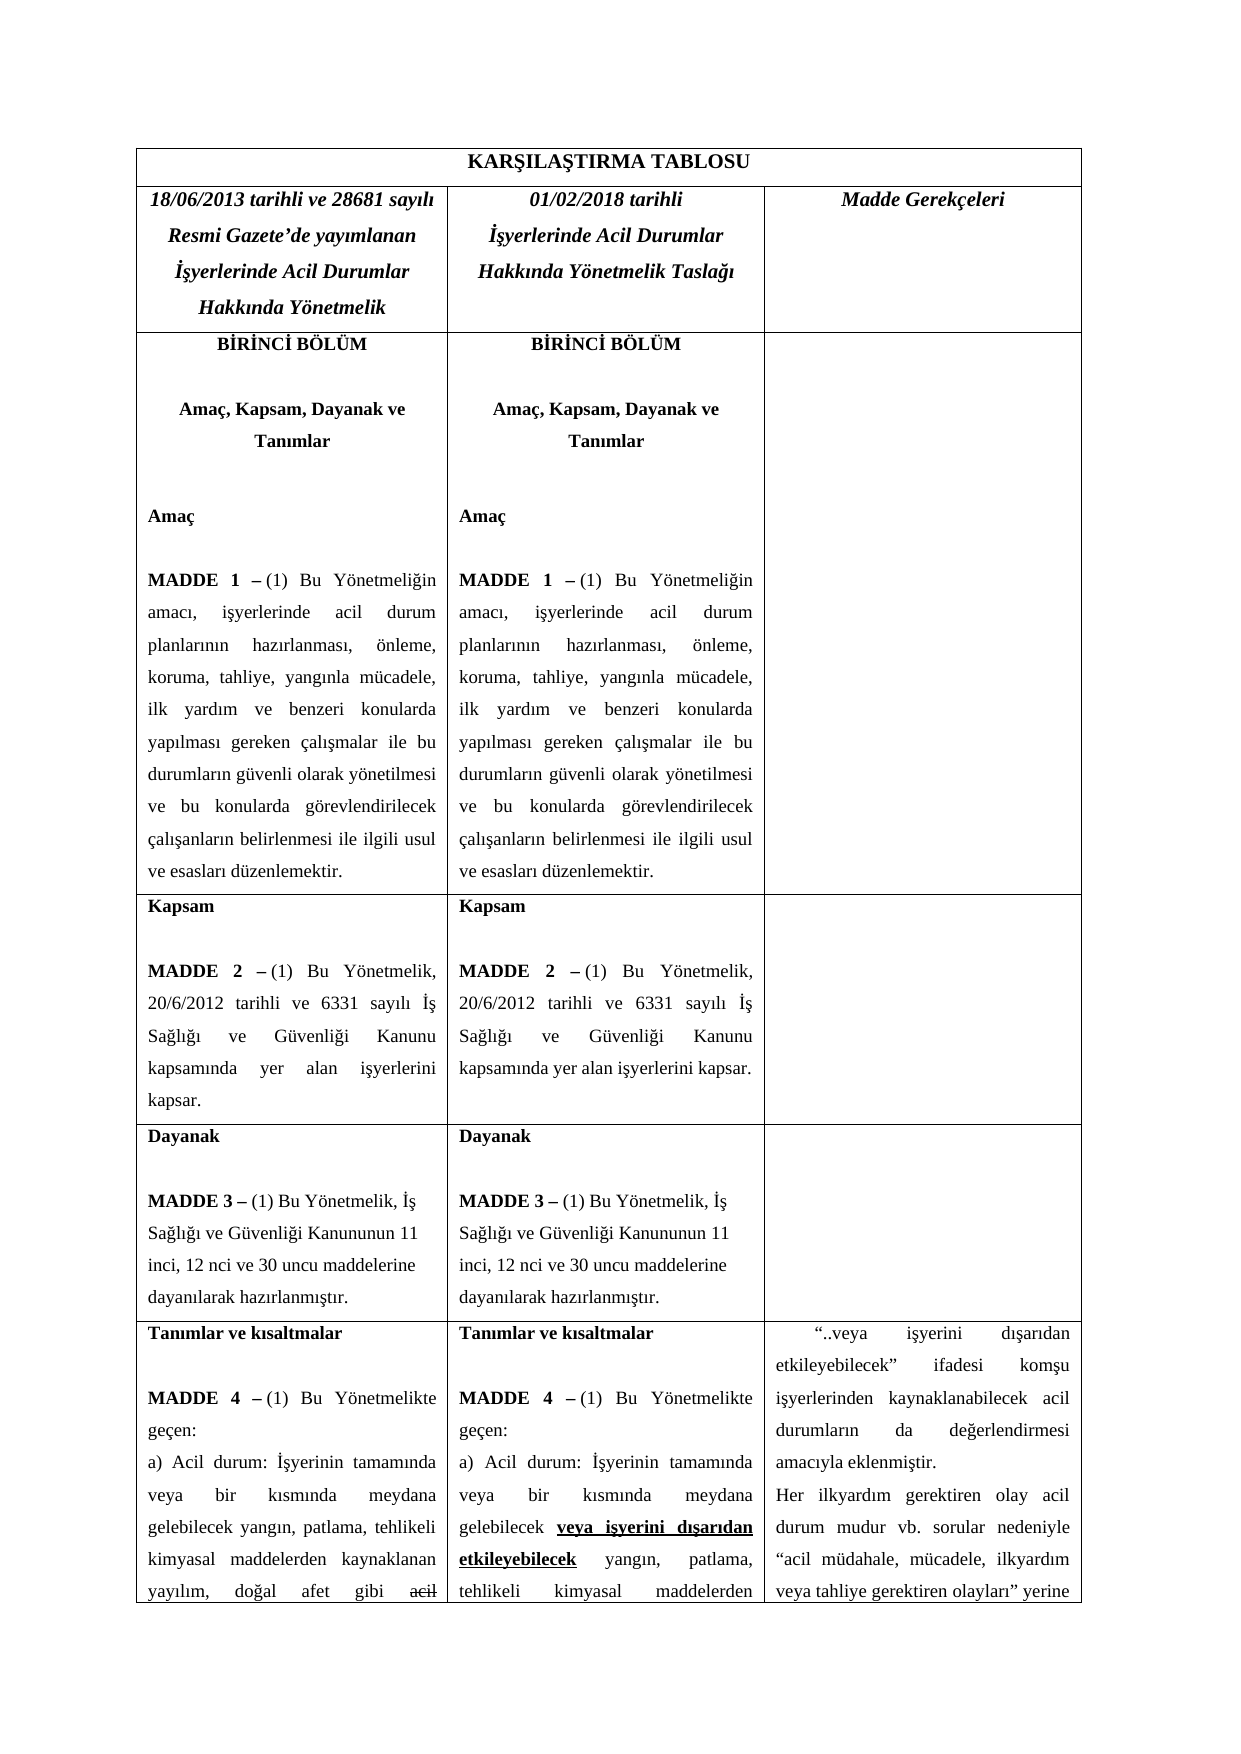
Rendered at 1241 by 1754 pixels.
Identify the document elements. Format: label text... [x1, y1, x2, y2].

table_cell Madde Gerekçeleri [765, 187, 1081, 332]
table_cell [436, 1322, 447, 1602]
table_cell BİRİNCİ BÖLÜM Amaç, Kapsam, Dayanak ve Tanımlar Amaç MADDE 1 – (1) Bu Yönetmeliğin amacı, işyerlerinde acil durum planlarının hazırlanması, önleme, koruma, tahliye, yangınla mücadele, ilk yardım ve benzeri konularda yapılması gereken çalışmalar ile bu durumların güvenli olarak yönetilmesi ve bu konularda görevlendirilecek çalışanların belirlenmesi ile ilgili usul ve esasları düzenlemektir. [137, 333, 447, 894]
table_cell Dayanak MADDE 3 – (1) Bu Yönetmelik, İş Sağlığı ve Güvenliği Kanununun 11 inci, 12 nci ve 30 uncu maddelerine dayanılarak hazırlanmıştır. [137, 1125, 447, 1321]
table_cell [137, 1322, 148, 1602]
table_cell [765, 1125, 1081, 1321]
table_cell [765, 333, 1081, 894]
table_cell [448, 1322, 764, 1602]
table_header KARŞILAŞTIRMA TABLOSU [137, 149, 1081, 186]
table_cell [765, 1322, 1081, 1602]
table_cell 01/02/2018 tarihli İşyerlerinde Acil Durumlar Hakkında Yönetmelik Taslağı [448, 187, 764, 332]
table_cell Kapsam MADDE 2 – (1) Bu Yönetmelik, 20/6/2012 tarihli ve 6331 sayılı İş Sağlığı ve Güvenliği Kanunu kapsamında yer alan işyerlerini kapsar. [448, 895, 764, 1124]
table_cell Kapsam MADDE 2 – (1) Bu Yönetmelik, 20/6/2012 tarihli ve 6331 sayılı İş Sağlığı ve Güvenliği Kanunu kapsamında yer alan işyerlerini kapsar. [137, 895, 447, 1124]
table_cell [765, 895, 1081, 1124]
table_cell BİRİNCİ BÖLÜM Amaç, Kapsam, Dayanak ve Tanımlar Amaç MADDE 1 – (1) Bu Yönetmeliğin amacı, işyerlerinde acil durum planlarının hazırlanması, önleme, koruma, tahliye, yangınla mücadele, ilk yardım ve benzeri konularda yapılması gereken çalışmalar ile bu durumların güvenli olarak yönetilmesi ve bu konularda görevlendirilecek çalışanların belirlenmesi ile ilgili usul ve esasları düzenlemektir. [448, 333, 764, 894]
table_cell Dayanak MADDE 3 – (1) Bu Yönetmelik, İş Sağlığı ve Güvenliği Kanununun 11 inci, 12 nci ve 30 uncu maddelerine dayanılarak hazırlanmıştır. [448, 1125, 764, 1321]
table_cell 18/06/2013 tarihli ve 28681 sayılı Resmi Gazete’de yayımlanan İşyerlerinde Acil Durumlar Hakkında Yönetmelik [137, 187, 447, 332]
